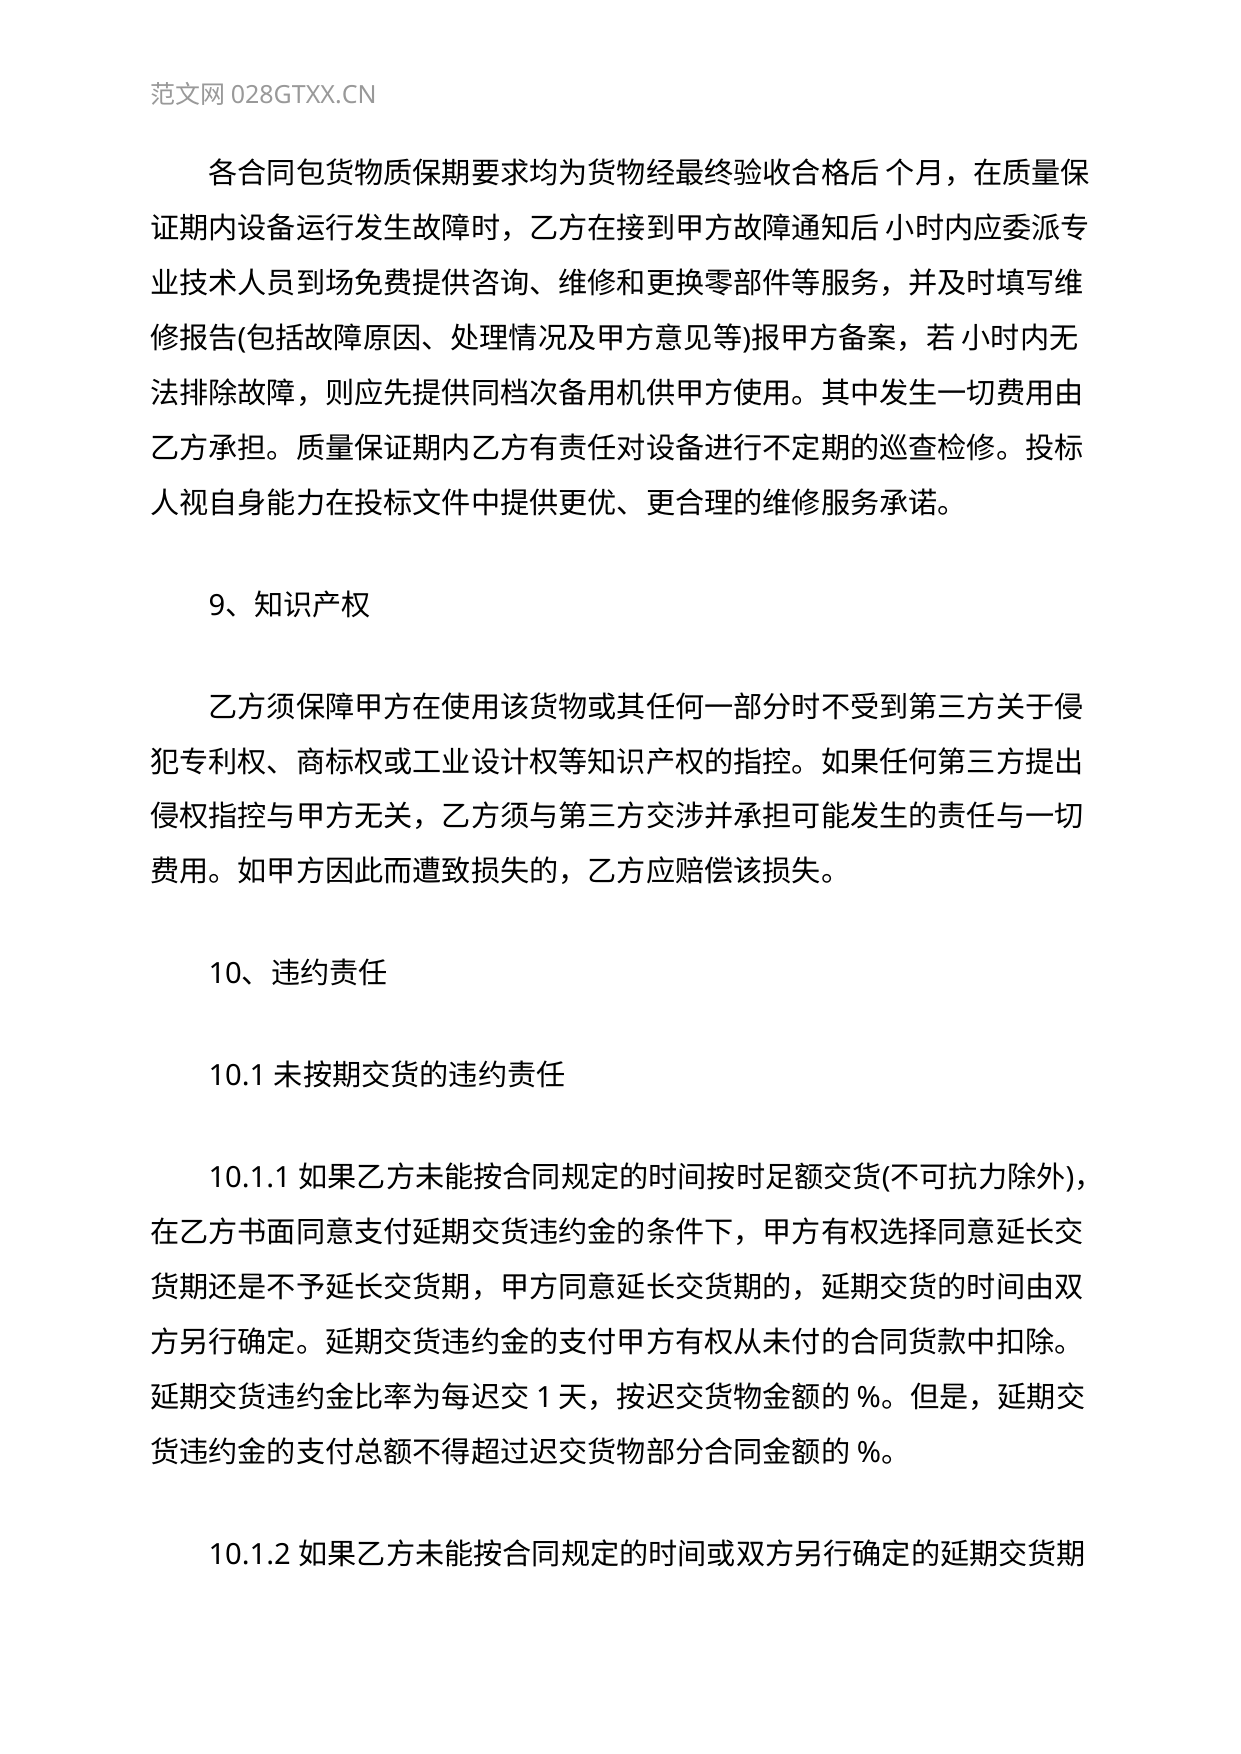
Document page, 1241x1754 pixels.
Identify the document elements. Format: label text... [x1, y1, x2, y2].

text 9、知识产权 [150, 581, 1090, 624]
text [150, 1530, 1090, 1573]
text 10.1 未按期交货的违约责任 [150, 1052, 1090, 1094]
text 各合同包货物质保期要求均为货物经最终验收合格后 个月，在质量保证期内设备运行发生故障时，乙方在接到甲方故障通知后 小时内应委派专业技术人员到场免费提供咨询、维修和更换零部件等服务，并及时填写维修报告(包括故障原因、处理情况及甲方意见等)报甲方备案，若 小时内无法排除故障，则应先提供同档次备用机供甲方使用。其中发生一切费用由乙方承担。质量保证期内乙方有责任对设备进行不定期的巡查检修。投标人视自身能力在投标文件中提供更优、更合理的维修服务承诺。 [150, 150, 1090, 522]
text 10.1.1 如果乙方未能按合同规定的时间按时足额交货(不可抗力除外)，在乙方书面同意支付延期交货违约金的条件下，甲方有权选择同意延长交货期还是不予延长交货期，甲方同意延长交货期的，延期交货的时间由双方另行确定。延期交货违约金的支付甲方有权从未付的合同货款中扣除。延期交货违约金比率为每迟交 1天，按迟交货物金额的 %。但是，延期交货违约金的支付总额不得超过迟交货物部分合同金额的 %。 [150, 1154, 1090, 1471]
text 10、违约责任 [150, 950, 1090, 992]
text 乙方须保障甲方在使用该货物或其任何一部分时不受到第三方关于侵犯专利权、商标权或工业设计权等知识产权的指控。如果任何第三方提出侵权指控与甲方无关，乙方须与第三方交涉并承担可能发生的责任与一切费用。如甲方因此而遭致损失的，乙方应赔偿该损失。 [150, 683, 1090, 890]
